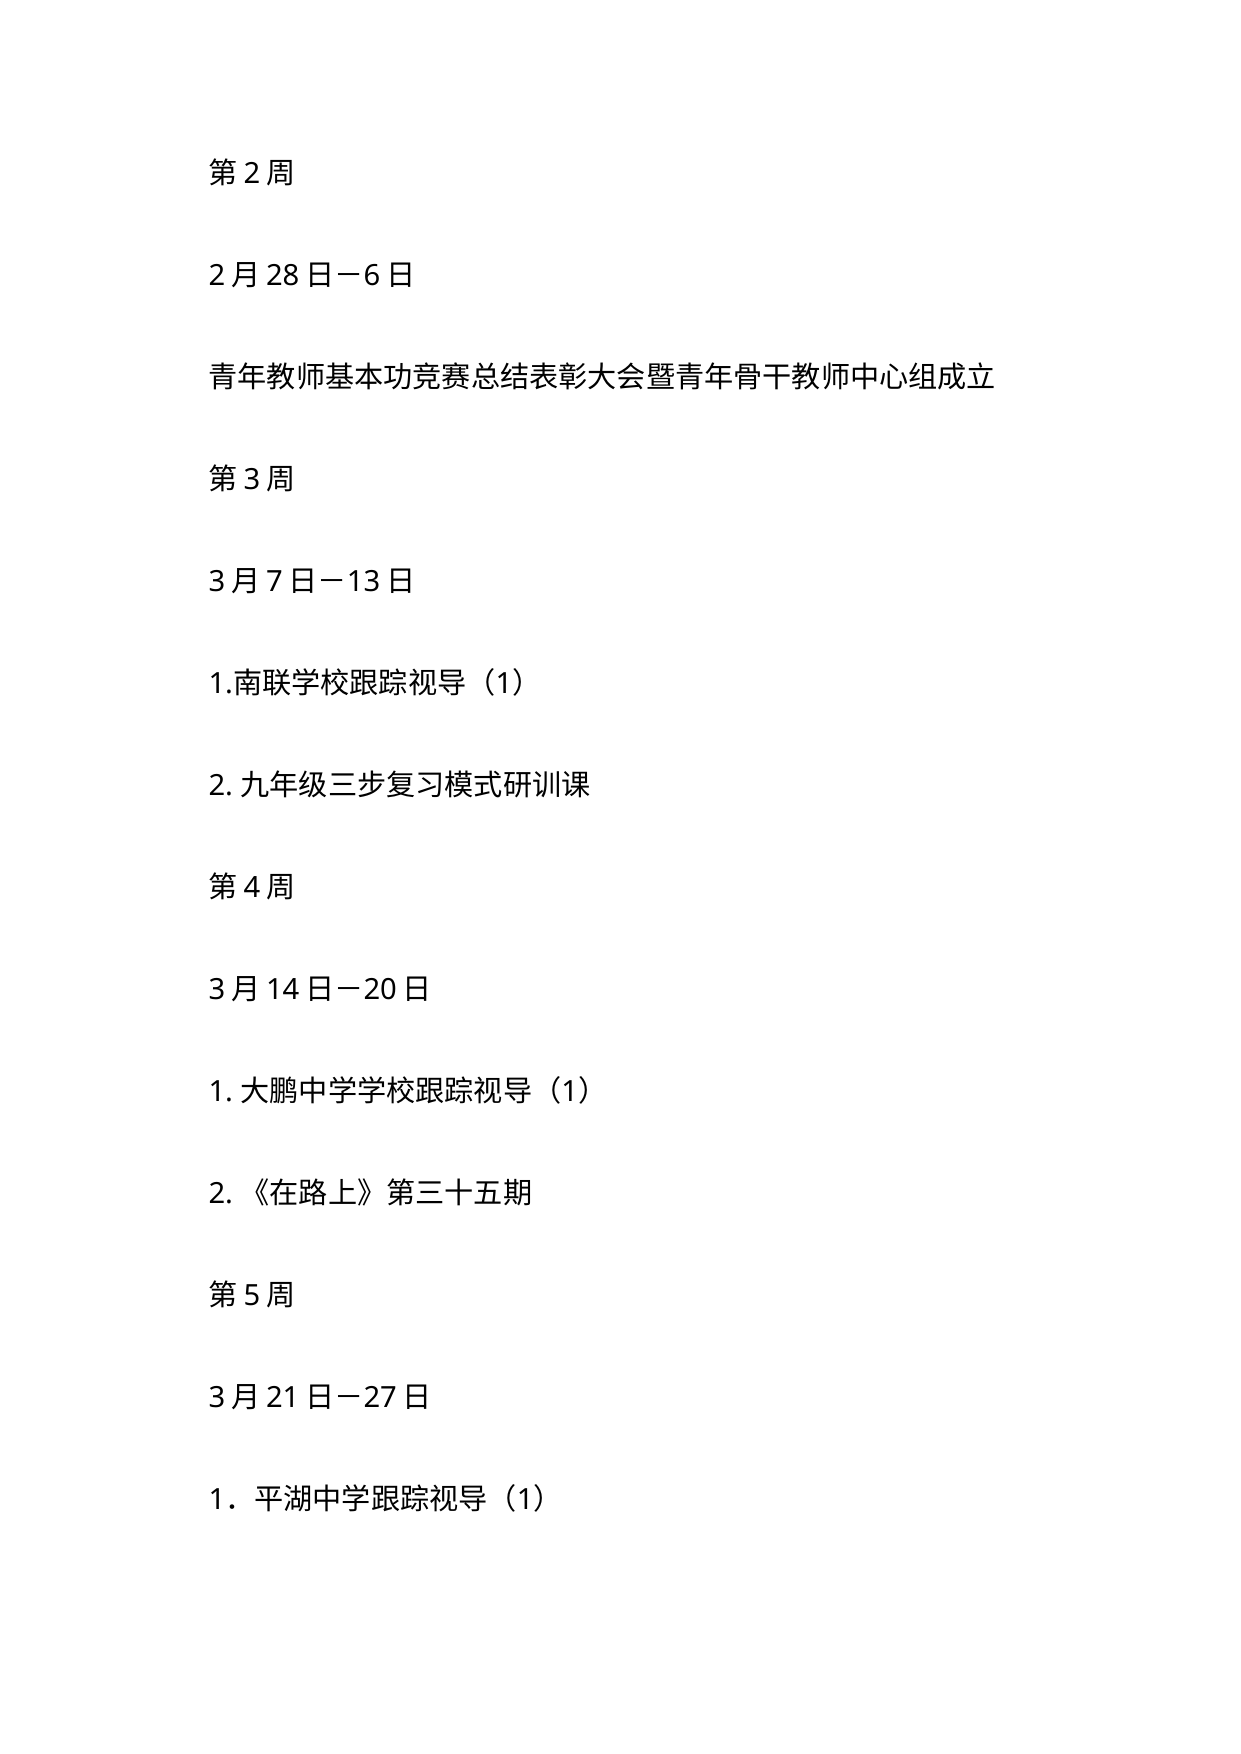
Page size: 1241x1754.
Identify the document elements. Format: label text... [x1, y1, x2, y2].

text 2月28日－6日 [150, 252, 1090, 294]
text 3月14日－20日 [150, 966, 1090, 1008]
text 第3周 [150, 456, 1090, 498]
text 第5周 [150, 1272, 1090, 1314]
text 1．平湖中学跟踪视导（1） [150, 1476, 1090, 1518]
text 青年教师基本功竞赛总结表彰大会暨青年骨干教师中心组成立 [150, 354, 1090, 396]
text 第4周 [150, 864, 1090, 906]
text 第2周 [150, 150, 1090, 192]
text 3月21日－27日 [150, 1373, 1090, 1416]
text 2. 《在路上》第三十五期 [150, 1169, 1090, 1212]
text 2. 九年级三步复习模式研训课 [150, 762, 1090, 804]
text 1.南联学校跟踪视导（1） [150, 660, 1090, 702]
text 3月7日－13日 [150, 558, 1090, 600]
text 1. 大鹏中学学校跟踪视导（1） [150, 1068, 1090, 1110]
